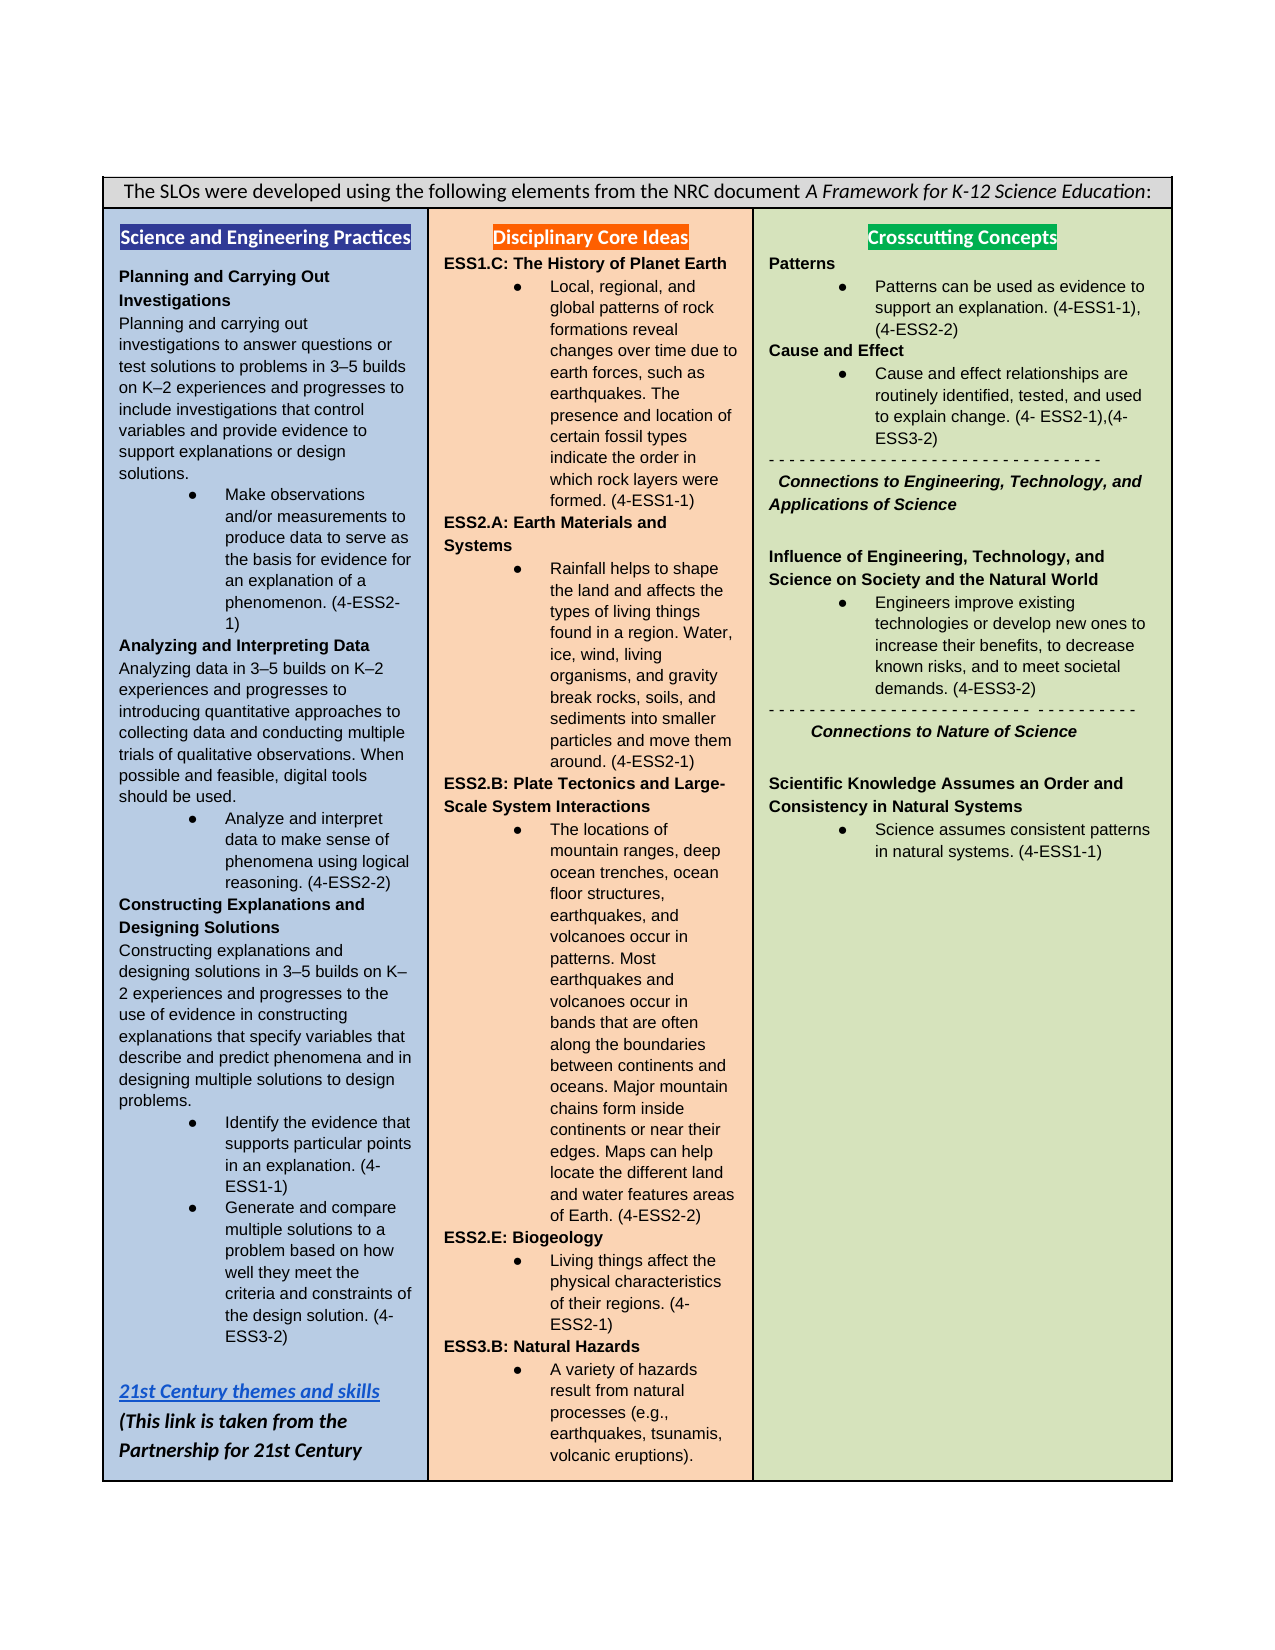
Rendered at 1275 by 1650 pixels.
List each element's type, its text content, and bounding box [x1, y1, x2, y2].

table_header The SLOs were developed using the following elements from the NRC document A Framework for K-12 Science Education: [104, 178, 1171, 207]
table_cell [429, 209, 752, 1480]
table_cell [104, 209, 427, 1480]
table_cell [754, 209, 1171, 1480]
